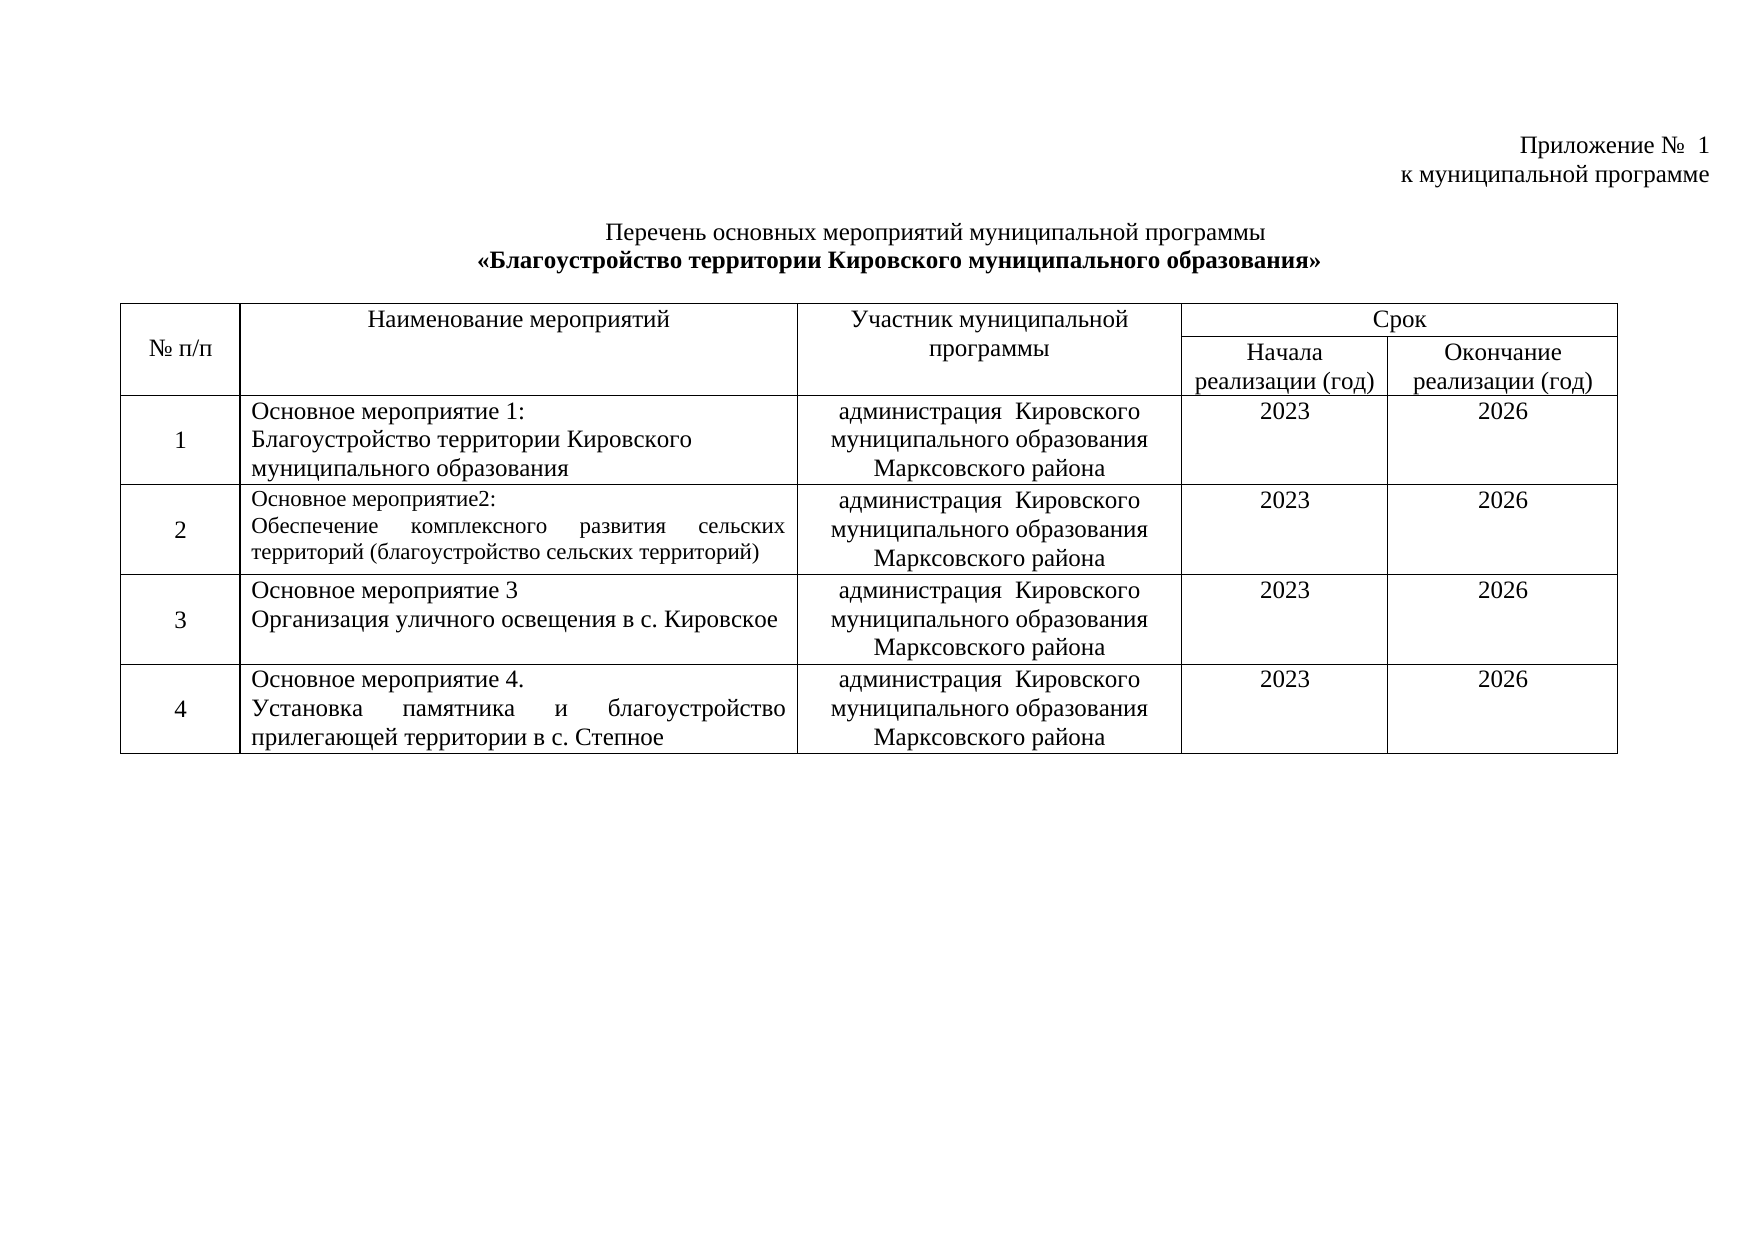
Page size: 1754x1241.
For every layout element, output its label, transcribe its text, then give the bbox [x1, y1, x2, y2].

table_cell администрация Кировского муниципального образования Марксовского района [798, 396, 1181, 484]
table_cell администрация Кировского муниципального образования Марксовского района [798, 575, 1181, 663]
table_cell 1 [121, 396, 239, 484]
table_cell 2023 [1182, 485, 1387, 574]
table_header Срок [1182, 304, 1617, 336]
table_cell администрация Кировского муниципального образования Марксовского района [798, 665, 1181, 753]
table_cell 2026 [1388, 575, 1617, 663]
table_cell 2023 [1182, 665, 1387, 753]
table_header № п/п [121, 304, 239, 395]
text Приложение № 1 [89, 131, 1710, 159]
table_cell 2026 [1388, 485, 1617, 574]
table_cell Окончание реализации (год) [1388, 337, 1617, 395]
table_cell Основное мероприятие 4. Установка памятника и благоустройство прилегающей территории в с. Степное [241, 665, 797, 753]
table_cell 4 [121, 665, 239, 753]
text к муниципальной программе [1152, 159, 1710, 188]
table_cell 2 [121, 485, 239, 574]
text Перечень основных мероприятий муниципальной программы [89, 217, 1710, 246]
text «Благоустройство территории Кировского муниципального образования» [89, 246, 1710, 274]
table_cell 3 [121, 575, 239, 663]
table_cell Основное мероприятие2: Обеспечение комплексного развития сельских территорий (благоустройство сельских территорий) [241, 485, 797, 574]
table_cell Начала реализации (год) [1182, 337, 1387, 395]
table_cell Основное мероприятие 1: Благоустройство территории Кировского муниципального образования [241, 396, 797, 484]
table_header Наименование мероприятий [241, 304, 797, 395]
table_cell Основное мероприятие 3 Организация уличного освещения в с. Кировское [241, 575, 797, 663]
table_cell администрация Кировского муниципального образования Марксовского района [798, 485, 1181, 574]
table_cell 2023 [1182, 396, 1387, 484]
table_header Участник муниципальной программы [798, 304, 1181, 395]
table_cell 2026 [1388, 396, 1617, 484]
table_cell 2026 [1388, 665, 1617, 753]
table_cell 2023 [1182, 575, 1387, 663]
